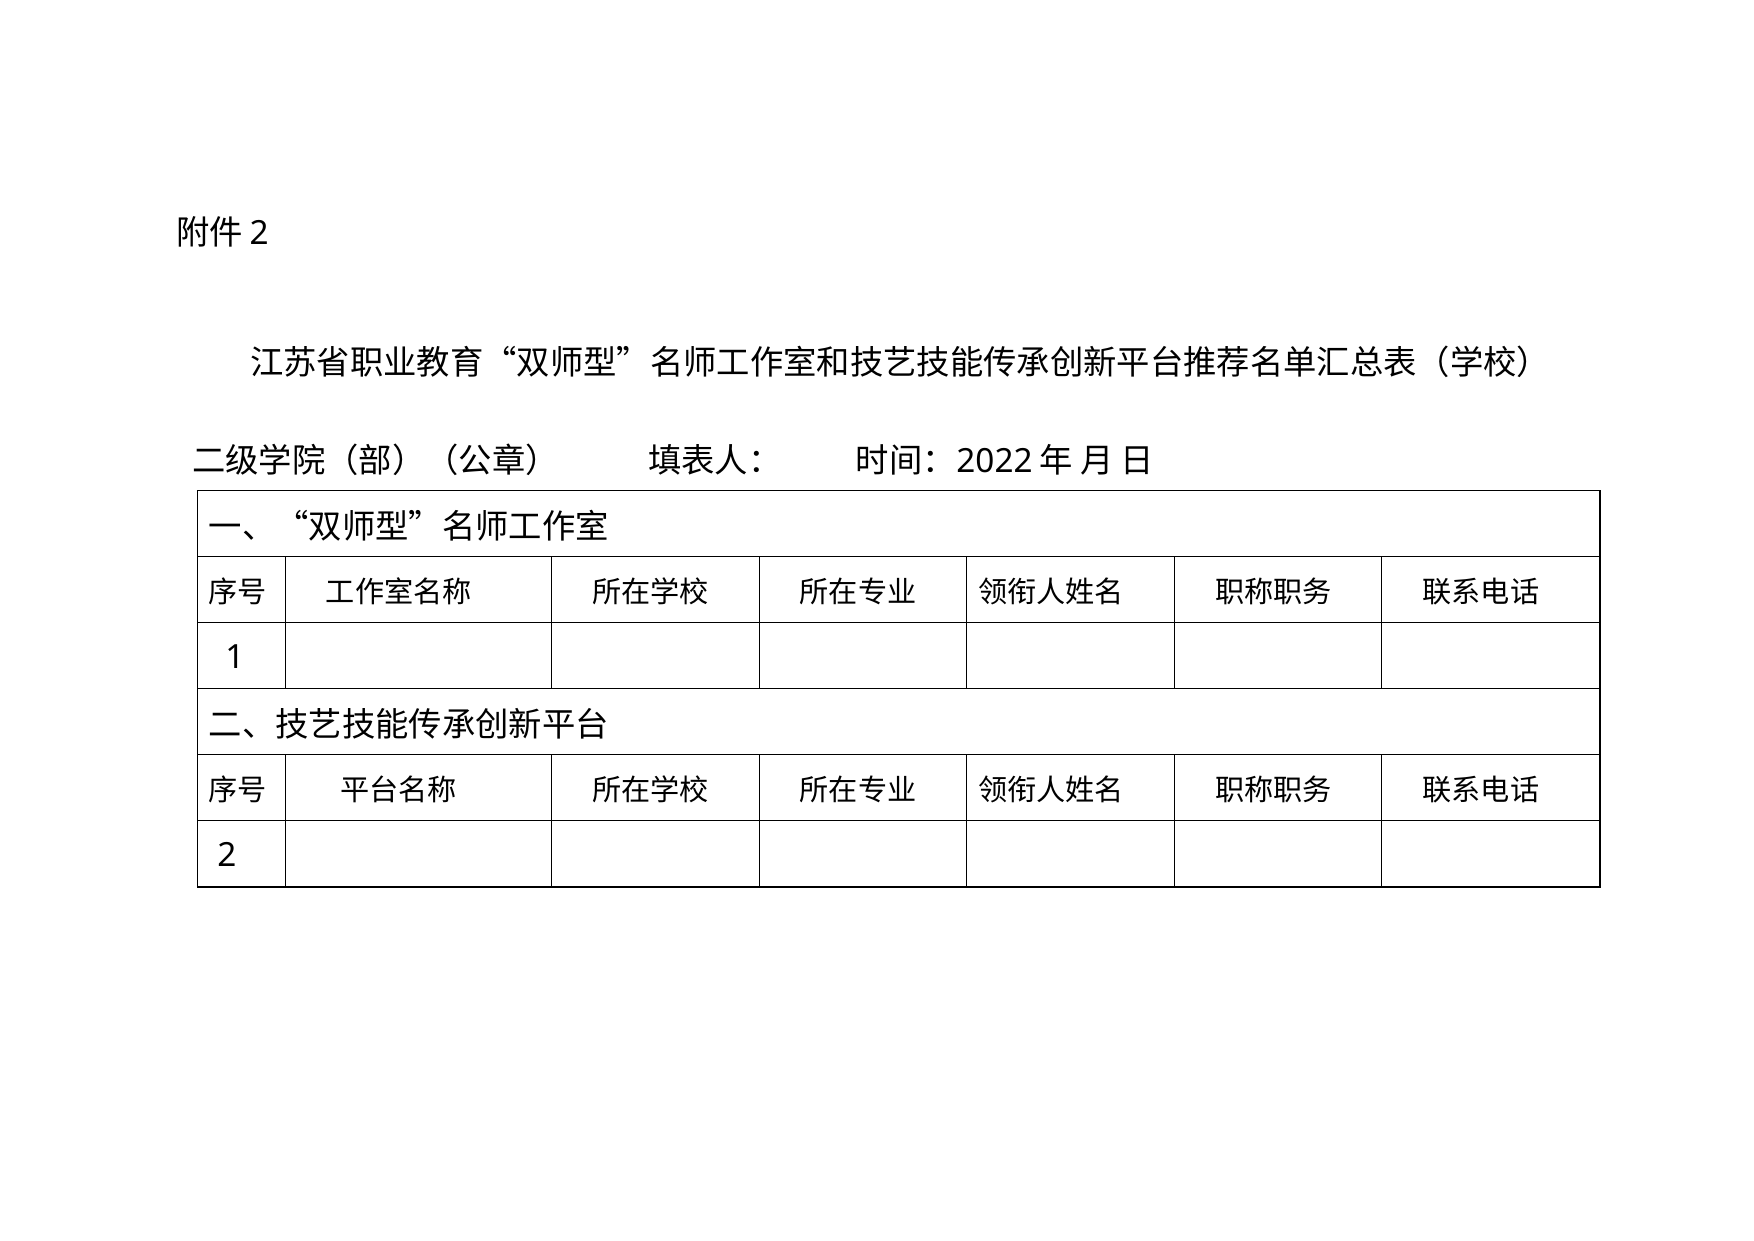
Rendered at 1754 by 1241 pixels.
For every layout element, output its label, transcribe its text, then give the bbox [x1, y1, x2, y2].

table_cell 平台名称 [286, 755, 551, 820]
text 二级学院（部）（公章） 填表人： 时间：2022年 月 日 [150, 425, 1604, 490]
table_cell 工作室名称 [286, 557, 551, 622]
table_cell 联系电话 [1382, 755, 1599, 820]
text 江苏省职业教育“双师型”名师工作室和技艺技能传承创新平台推荐名单汇总表（学校） [150, 328, 1604, 393]
table_cell 联系电话 [1382, 557, 1599, 622]
table_cell 二、技艺技能传承创新平台 [198, 689, 1599, 754]
table_cell [1382, 623, 1599, 688]
table_cell [552, 821, 759, 886]
table_cell [967, 821, 1174, 886]
table_header 一、“双师型”名师工作室 [198, 491, 1599, 556]
table_cell [1175, 821, 1381, 886]
table_cell [286, 623, 551, 688]
table_cell 领衔人姓名 [967, 755, 1174, 820]
table_cell [967, 623, 1174, 688]
table_cell [1382, 821, 1599, 886]
text 附件2 [150, 198, 1604, 263]
table_cell [760, 623, 966, 688]
table_cell 序号 [198, 755, 285, 820]
table_cell 2 [198, 821, 285, 886]
table_cell 领衔人姓名 [967, 557, 1174, 622]
table_cell 所在学校 [552, 755, 759, 820]
table_cell 职称职务 [1175, 755, 1381, 820]
table_cell [1175, 623, 1381, 688]
table_cell 所在专业 [760, 755, 966, 820]
table_cell 1 [198, 623, 285, 688]
table_cell [760, 821, 966, 886]
table_cell 所在专业 [760, 557, 966, 622]
table_cell 所在学校 [552, 557, 759, 622]
table_cell [552, 623, 759, 688]
table_cell 职称职务 [1175, 557, 1381, 622]
table_cell 序号 [198, 557, 285, 622]
table_cell [286, 821, 551, 886]
